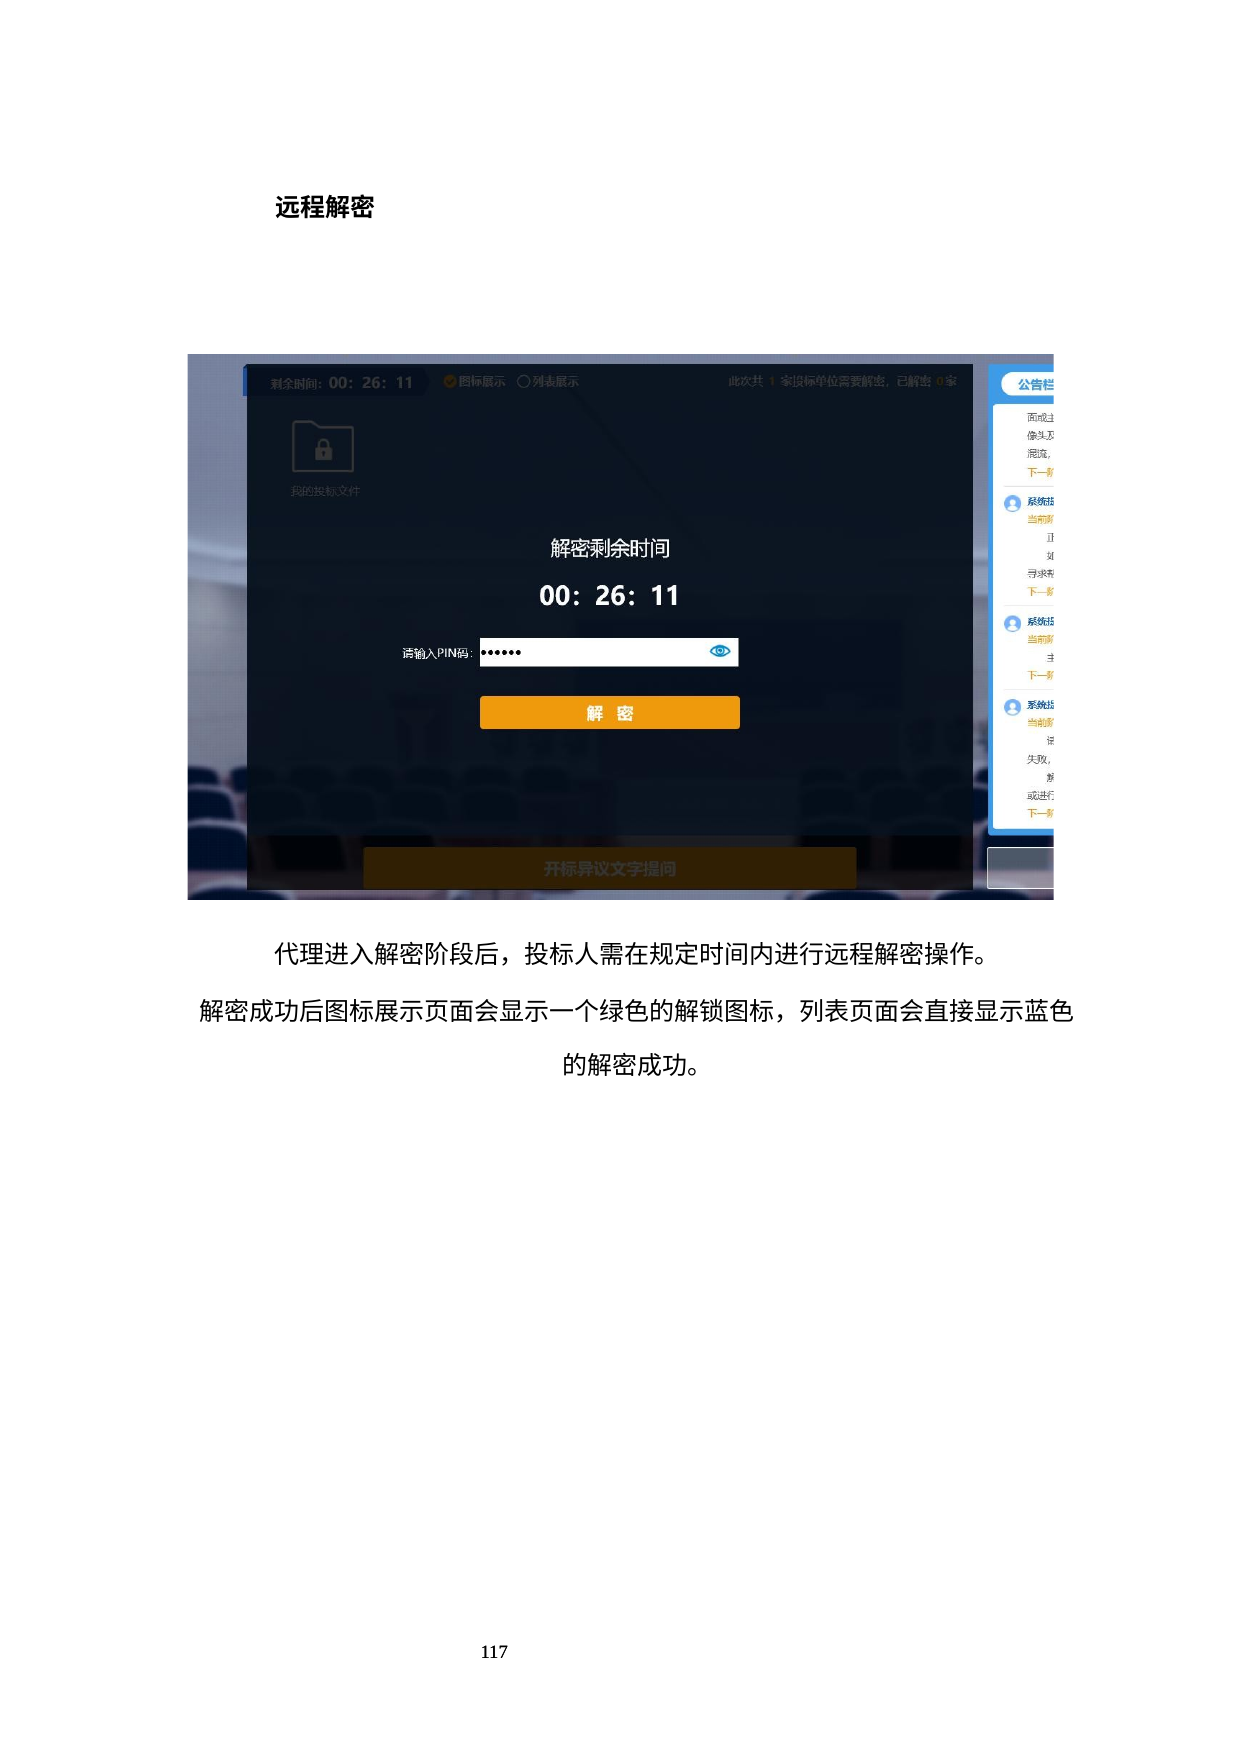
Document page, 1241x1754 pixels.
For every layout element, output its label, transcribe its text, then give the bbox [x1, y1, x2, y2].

picture [187, 354, 1054, 900]
subtitle 远程解密 [175, 187, 1086, 224]
text 解密成功后图标展示页面会显示一个绿色的解锁图标，列表页面会直接显示蓝色的解密成功。 [187, 991, 1086, 1082]
